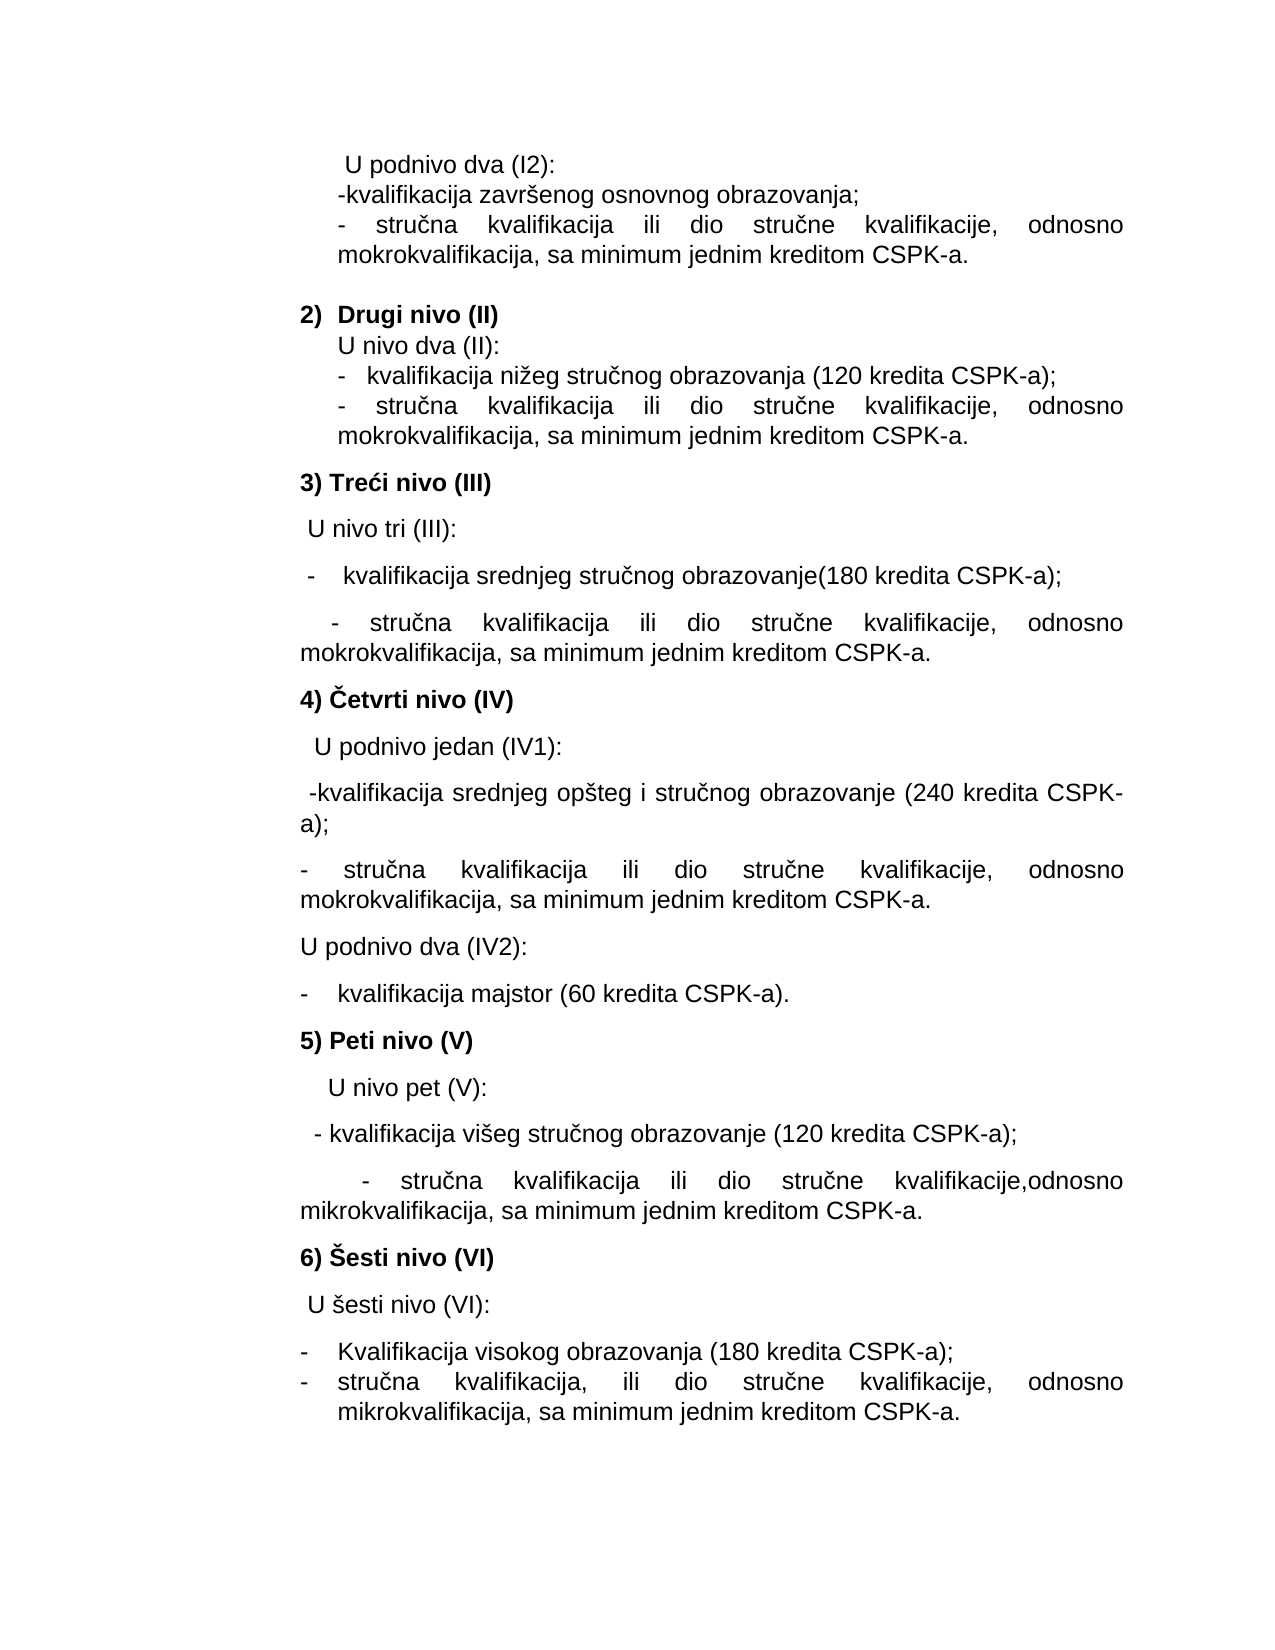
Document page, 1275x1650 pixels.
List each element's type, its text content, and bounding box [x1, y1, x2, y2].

text - kvalifikacija srednjeg stručnog obrazovanje(180 kredita CSPK-a); [150, 561, 1125, 590]
text - kvalifikacija višeg stručnog obrazovanje (120 kredita CSPK-a); [300, 1119, 1125, 1148]
list Kvalifikacija visokog obrazovanja (180 kredita CSPK-a); [300, 1336, 1125, 1365]
text 5) Peti nivo (V) [300, 1026, 1125, 1054]
text - stručna kvalifikacija ili dio stručne kvalifikacije, odnosno mokrokvalifikacija, sa minimum jednim kreditom CSPK-a. [300, 608, 1125, 667]
text 3) Treći nivo (III) [150, 468, 1125, 496]
list U podnivo dva (I2): [337, 150, 1125, 179]
text U podnivo dva (IV2): [300, 932, 1125, 961]
list kvalifikacija majstor (60 kredita CSPK-a). [300, 979, 1125, 1008]
list Drugi nivo (II) [300, 301, 1125, 329]
list U nivo dva (II): [337, 331, 1125, 359]
text - stručna kvalifikacija ili dio stručne kvalifikacije,odnosno mikrokvalifikacija, sa minimum jednim kreditom CSPK-a. [300, 1166, 1125, 1225]
text U podnivo jedan (IV1): [300, 732, 1125, 760]
text 6) Šesti nivo (VI) [300, 1243, 1125, 1272]
text U šesti nivo (VI): [300, 1290, 1125, 1318]
text 4) Četvrti nivo (IV) [300, 685, 1125, 714]
text - stručna kvalifikacija ili dio stručne kvalifikacije, odnosno mokrokvalifikacija, sa minimum jednim kreditom CSPK-a. [300, 855, 1125, 914]
list - stručna kvalifikacija ili dio stručne kvalifikacije, odnosno mokrokvalifikacija, sa minimum jednim kreditom CSPK-a. [337, 210, 1125, 269]
text U nivo pet (V): [300, 1072, 1125, 1101]
list - stručna kvalifikacija ili dio stručne kvalifikacije, odnosno mokrokvalifikacija, sa minimum jednim kreditom CSPK-a. [337, 391, 1125, 450]
text U nivo tri (III): [150, 514, 1125, 543]
text -kvalifikacija srednjeg opšteg i stručnog obrazovanje (240 kredita CSPK-a); [300, 778, 1125, 837]
list -kvalifikacija završenog osnovnog obrazovanja; [337, 180, 1125, 209]
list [300, 1367, 1125, 1425]
list - kvalifikacija nižeg stručnog obrazovanja (120 kredita CSPK-a); [337, 361, 1125, 389]
